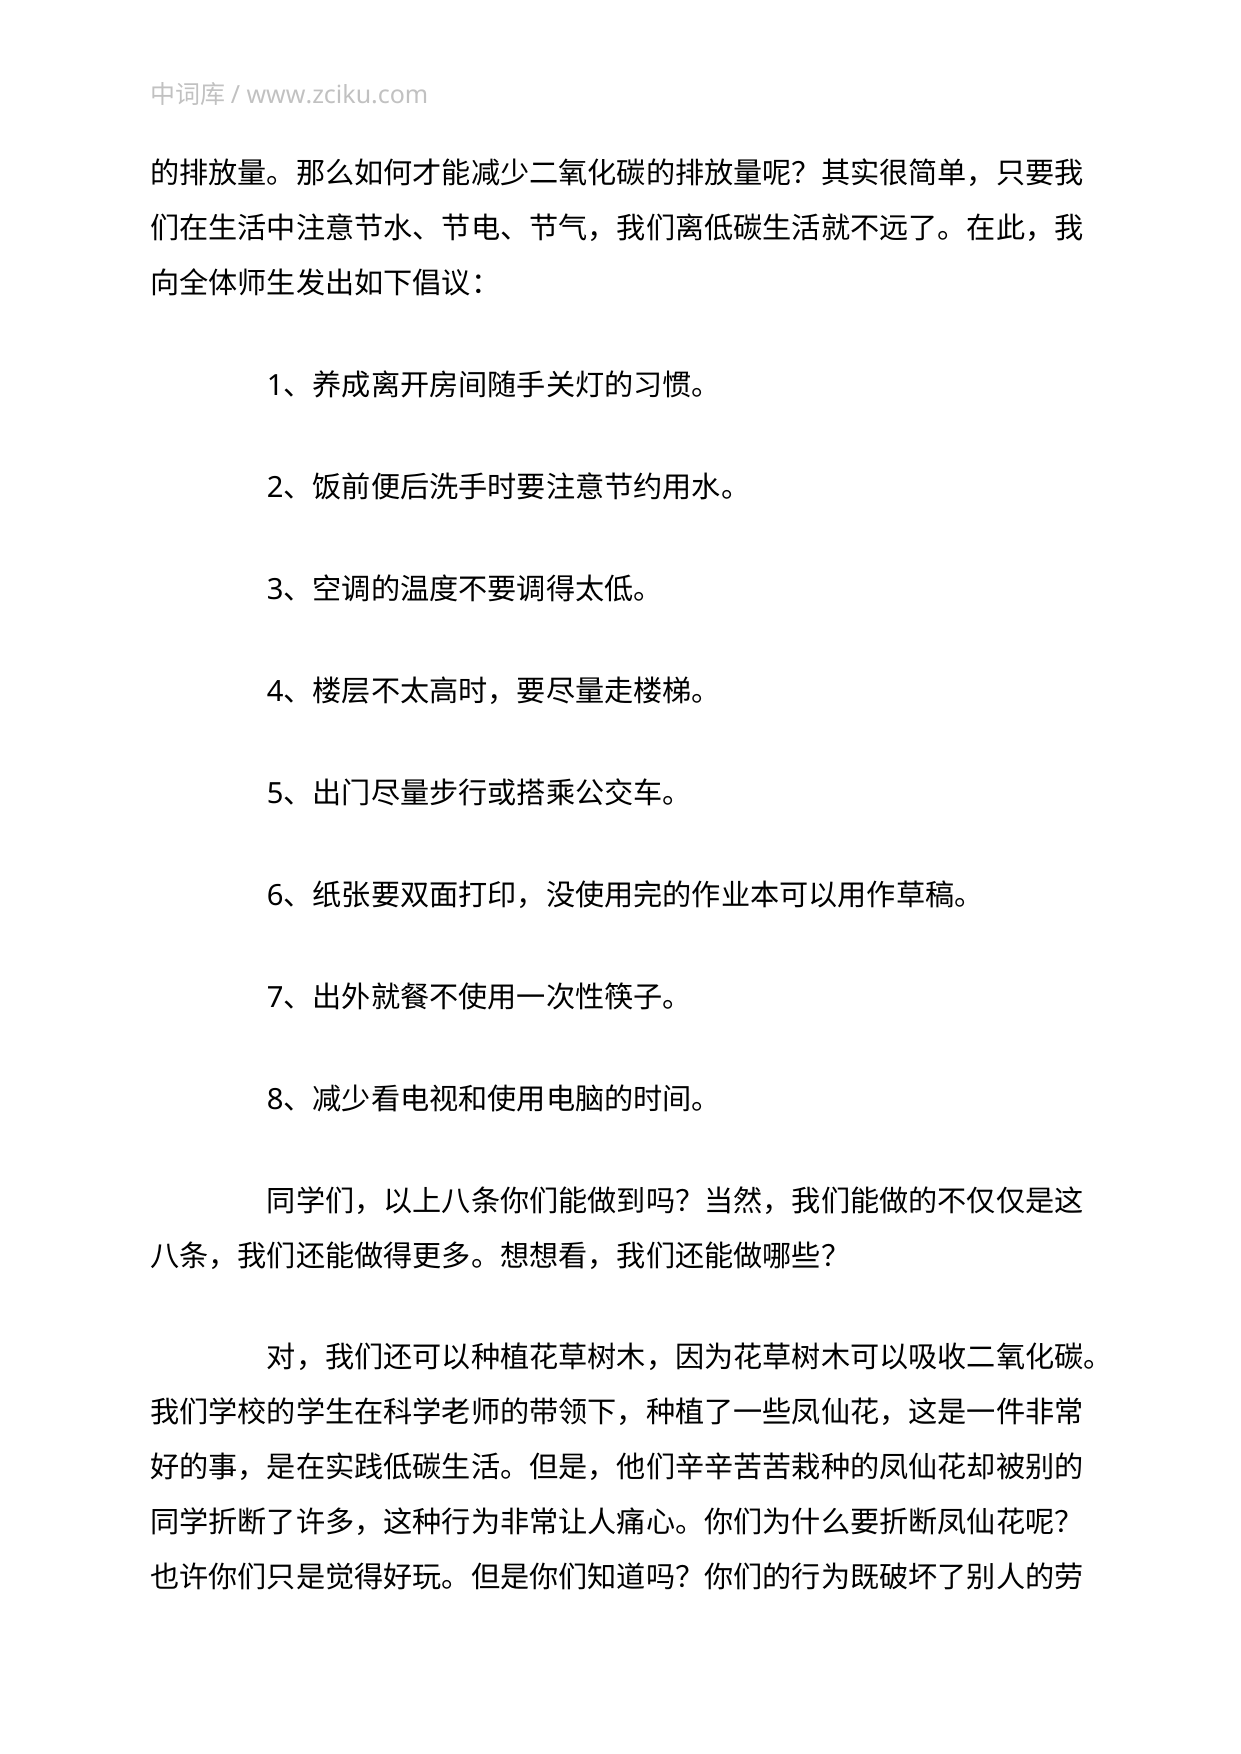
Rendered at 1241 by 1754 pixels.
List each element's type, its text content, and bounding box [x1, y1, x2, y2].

text 6、纸张要双面打印，没使用完的作业本可以用作草稿。 [150, 871, 1090, 914]
text 2、饭前便后洗手时要注意节约用水。 [150, 463, 1090, 506]
text 同学们，以上八条你们能做到吗？当然，我们能做的不仅仅是这八条，我们还能做得更多。想想看，我们还能做哪些？ [150, 1177, 1090, 1274]
text 1、养成离开房间随手关灯的习惯。 [150, 362, 1090, 404]
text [150, 150, 1090, 302]
text 5、出门尽量步行或搭乘公交车。 [150, 769, 1090, 812]
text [150, 1334, 1090, 1596]
text 8、减少看电视和使用电脑的时间。 [150, 1075, 1090, 1118]
text 3、空调的温度不要调得太低。 [150, 566, 1090, 608]
text 7、出外就餐不使用一次性筷子。 [150, 973, 1090, 1016]
text 4、楼层不太高时，要尽量走楼梯。 [150, 667, 1090, 710]
